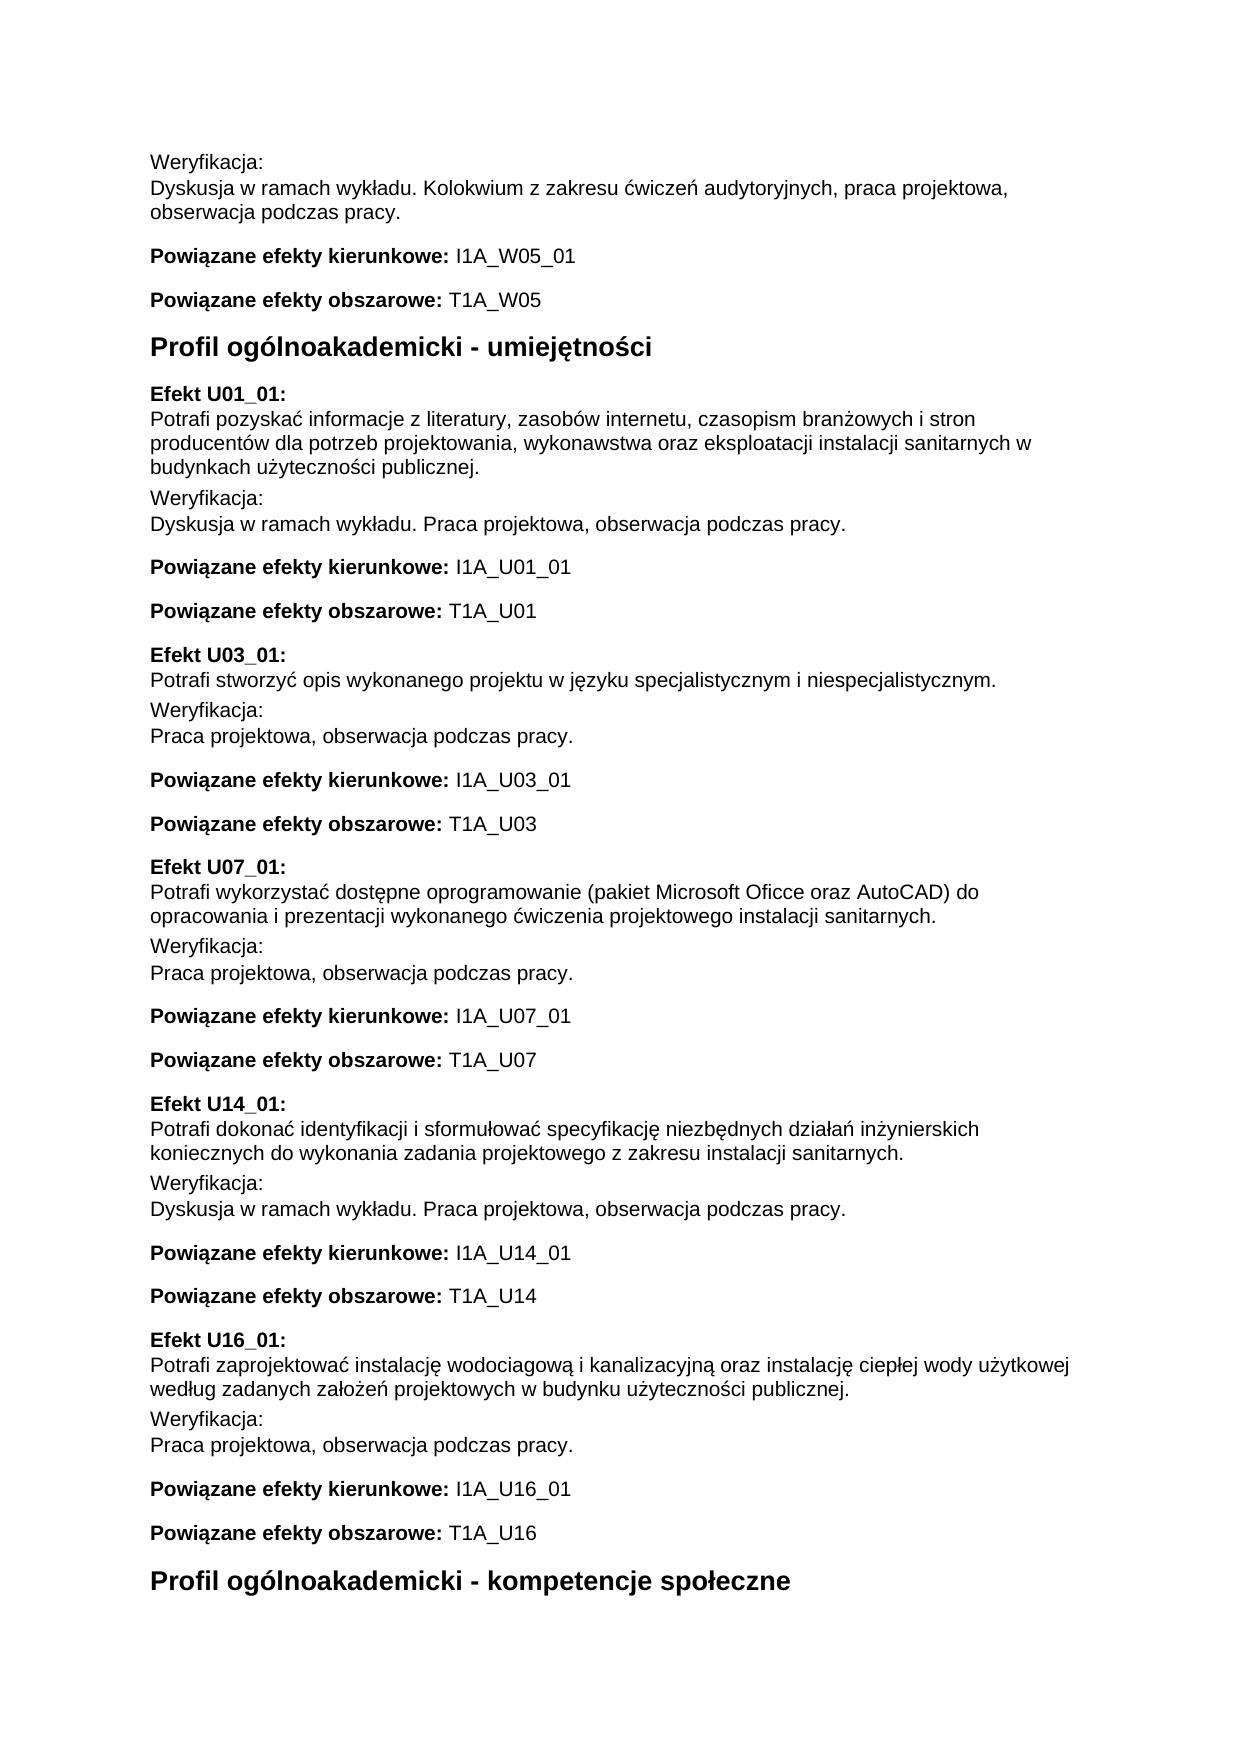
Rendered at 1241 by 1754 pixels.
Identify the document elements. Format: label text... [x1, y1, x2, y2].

text Powiązane efekty kierunkowe: I1A_U03_01 [150, 768, 1090, 792]
text Weryfikacja: [150, 150, 1090, 174]
text Powiązane efekty obszarowe: T1A_U03 [150, 811, 1090, 835]
text Efekt U03_01: [150, 643, 1090, 667]
text Potrafi stworzyć opis wykonanego projektu w języku specjalistycznym i niespecjalistycznym. [150, 668, 1090, 692]
text Efekt U14_01: [150, 1092, 1090, 1116]
text Weryfikacja: [150, 934, 1090, 958]
text Dyskusja w ramach wykładu. Praca projektowa, obserwacja podczas pracy. [150, 511, 1090, 535]
text Powiązane efekty kierunkowe: I1A_U14_01 [150, 1241, 1090, 1264]
text Potrafi zaprojektować instalację wodociagową i kanalizacyjną oraz instalację ciepłej wody użytkowej według zadanych założeń projektowych w budynku użyteczności publicznej. [150, 1353, 1090, 1401]
text Efekt U16_01: [150, 1328, 1090, 1352]
text Weryfikacja: [150, 1407, 1090, 1431]
text Powiązane efekty kierunkowe: I1A_U01_01 [150, 555, 1090, 579]
text Powiązane efekty kierunkowe: I1A_U16_01 [150, 1477, 1090, 1501]
text Praca projektowa, obserwacja podczas pracy. [150, 724, 1090, 748]
text Powiązane efekty obszarowe: T1A_W05 [150, 287, 1090, 311]
text Potrafi dokonać identyfikacji i sformułować specyfikację niezbędnych działań inżynierskich koniecznych do wykonania zadania projektowego z zakresu instalacji sanitarnych. [150, 1117, 1090, 1164]
text Efekt U07_01: [150, 855, 1090, 879]
text Powiązane efekty kierunkowe: I1A_W05_01 [150, 244, 1090, 268]
text Dyskusja w ramach wykładu. Kolokwium z zakresu ćwiczeń audytoryjnych, praca projektowa, obserwacja podczas pracy. [150, 176, 1090, 224]
text Potrafi pozyskać informacje z literatury, zasobów internetu, czasopism branżowych i stron producentów dla potrzeb projektowania, wykonawstwa oraz eksploatacji instalacji sanitarnych w budynkach użyteczności publicznej. [150, 407, 1090, 479]
text Powiązane efekty obszarowe: T1A_U07 [150, 1048, 1090, 1072]
text Weryfikacja: [150, 1171, 1090, 1195]
text Praca projektowa, obserwacja podczas pracy. [150, 960, 1090, 984]
text Weryfikacja: [150, 698, 1090, 722]
text Efekt U01_01: [150, 382, 1090, 406]
text Weryfikacja: [150, 485, 1090, 509]
subtitle Profil ogólnoakademicki - umiejętności [150, 331, 1090, 362]
subtitle Profil ogólnoakademicki - kompetencje społeczne [150, 1564, 1090, 1596]
text Powiązane efekty obszarowe: T1A_U14 [150, 1284, 1090, 1308]
text Powiązane efekty kierunkowe: I1A_U07_01 [150, 1004, 1090, 1028]
text Dyskusja w ramach wykładu. Praca projektowa, obserwacja podczas pracy. [150, 1197, 1090, 1221]
text Powiązane efekty obszarowe: T1A_U16 [150, 1521, 1090, 1545]
text Powiązane efekty obszarowe: T1A_U01 [150, 599, 1090, 623]
text Praca projektowa, obserwacja podczas pracy. [150, 1433, 1090, 1457]
text Potrafi wykorzystać dostępne oprogramowanie (pakiet Microsoft Oficce oraz AutoCAD) do opracowania i prezentacji wykonanego ćwiczenia projektowego instalacji sanitarnych. [150, 880, 1090, 928]
